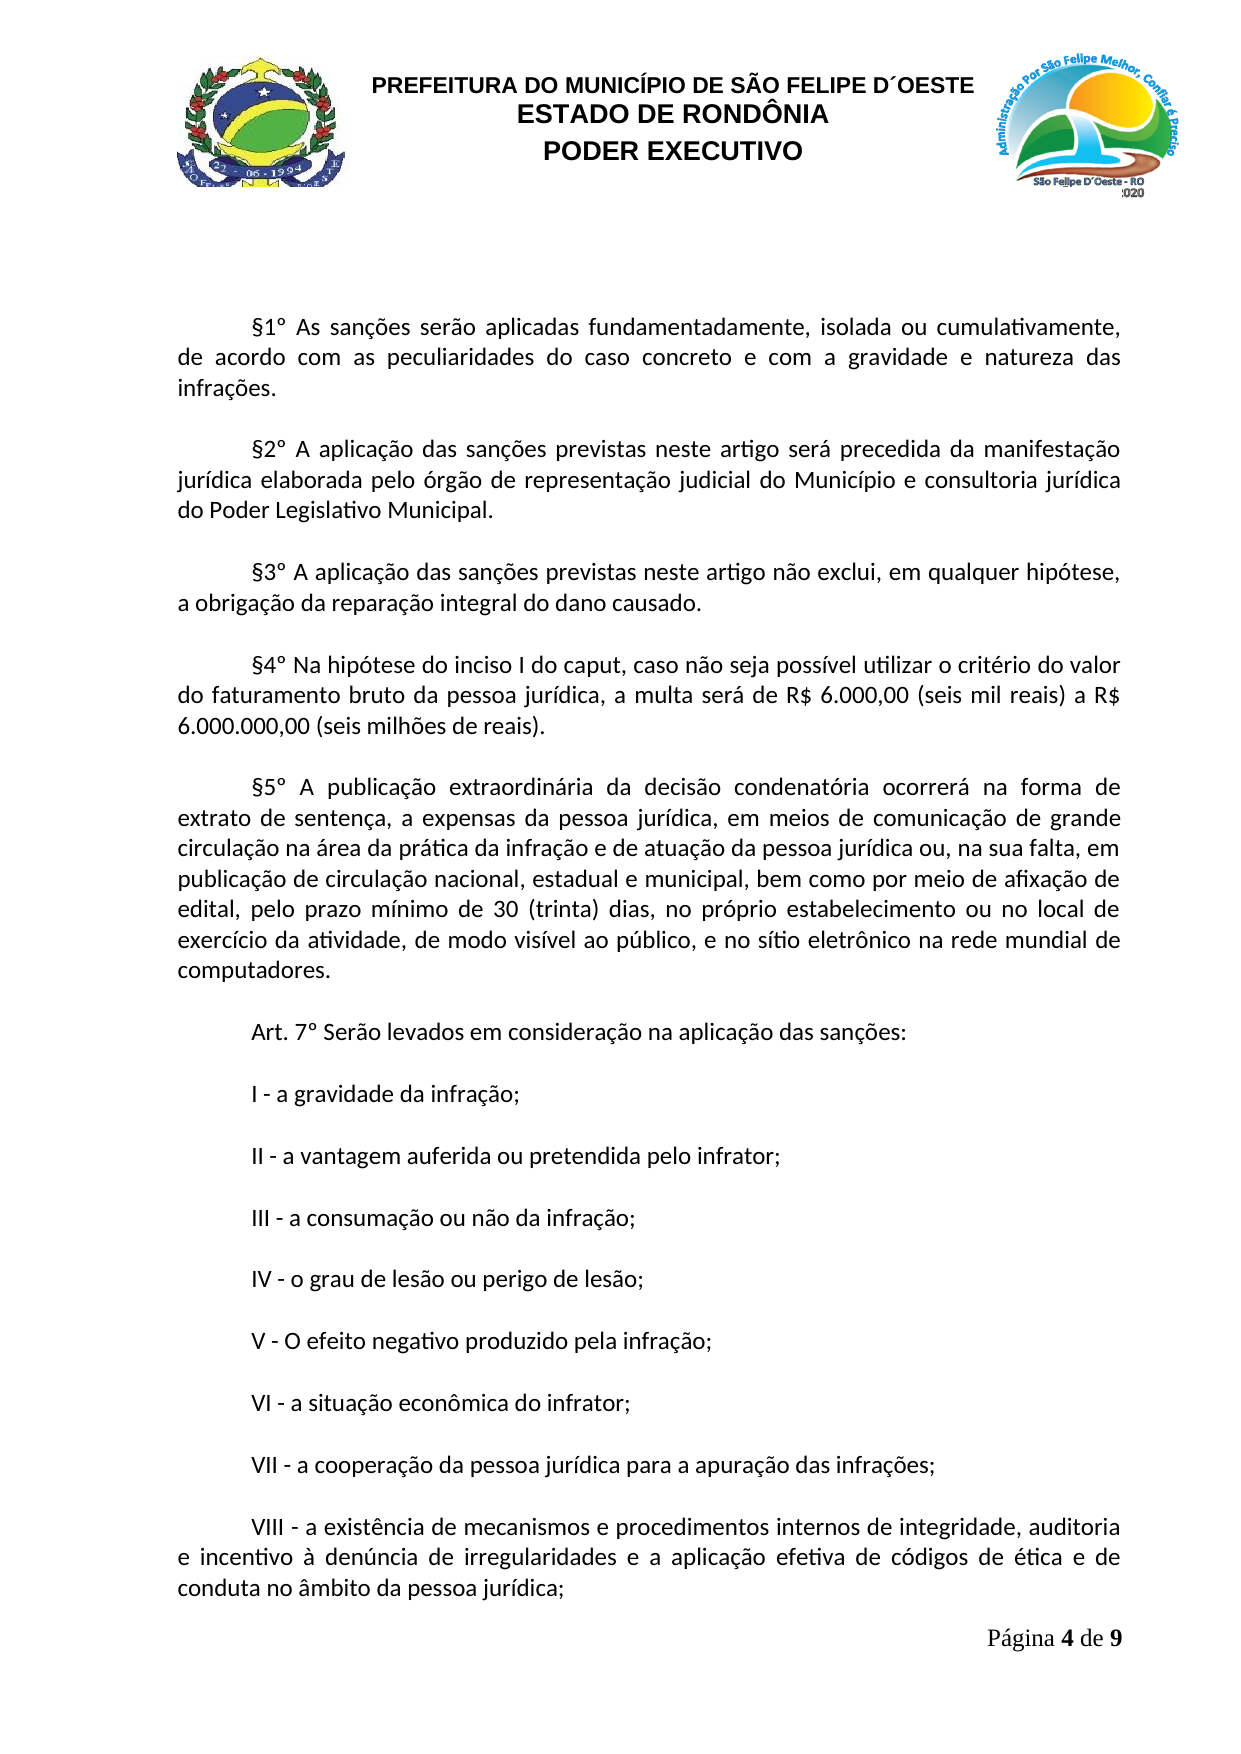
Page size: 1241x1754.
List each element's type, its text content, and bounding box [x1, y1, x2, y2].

text I - a gravidade da infração; [177, 1078, 1122, 1109]
text Art. 7º Serão levados em consideração na aplicação das sanções: [177, 1016, 1122, 1047]
text VI - a situação econômica do infrator; [177, 1387, 1122, 1418]
text §4º Na hipótese do inciso I do caput, caso não seja possível utilizar o critério do valor do faturamento bruto da pessoa jurídica, a multa será de R$ 6.000,00 (seis mil reais) a R$ 6.000.000,00 (seis milhões de reais). [177, 649, 1122, 740]
text IV - o grau de lesão ou perigo de lesão; [177, 1263, 1122, 1294]
picture [176, 56, 350, 199]
text §3º A aplicação das sanções previstas neste artigo não exclui, em qualquer hipótese, a obrigação da reparação integral do dano causado. [177, 556, 1122, 617]
text VII - a cooperação da pessoa jurídica para a apuração das infrações; [177, 1449, 1122, 1479]
picture [996, 53, 1179, 199]
text §5º A publicação extraordinária da decisão condenatória ocorrerá na forma de extrato de sentença, a expensas da pessoa jurídica, em meios de comunicação de grande circulação na área da prática da infração e de atuação da pessoa jurídica ou, na sua falta, em publicação de circulação nacional, estadual e municipal, bem como por meio de afixação de edital, pelo prazo mínimo de 30 (trinta) dias, no próprio estabelecimento ou no local de exercício da atividade, de modo visível ao público, e no sítio eletrônico na rede mundial de computadores. [177, 772, 1122, 985]
text §1º As sanções serão aplicadas fundamentadamente, isolada ou cumulativamente, de acordo com as peculiaridades do caso concreto e com a gravidade e natureza das infrações. [177, 311, 1122, 402]
text §2º A aplicação das sanções previstas neste artigo será precedida da manifestação jurídica elaborada pelo órgão de representação judicial do Município e consultoria jurídica do Poder Legislativo Municipal. [177, 434, 1122, 525]
text III - a consumação ou não da infração; [177, 1202, 1122, 1232]
text II - a vantagem auferida ou pretendida pelo infrator; [177, 1140, 1122, 1171]
text VIII - a existência de mecanismos e procedimentos internos de integridade, auditoria e incentivo à denúncia de irregularidades e a aplicação efetiva de códigos de ética e de conduta no âmbito da pessoa jurídica; [177, 1511, 1122, 1602]
text V - O efeito negativo produzido pela infração; [177, 1325, 1122, 1356]
